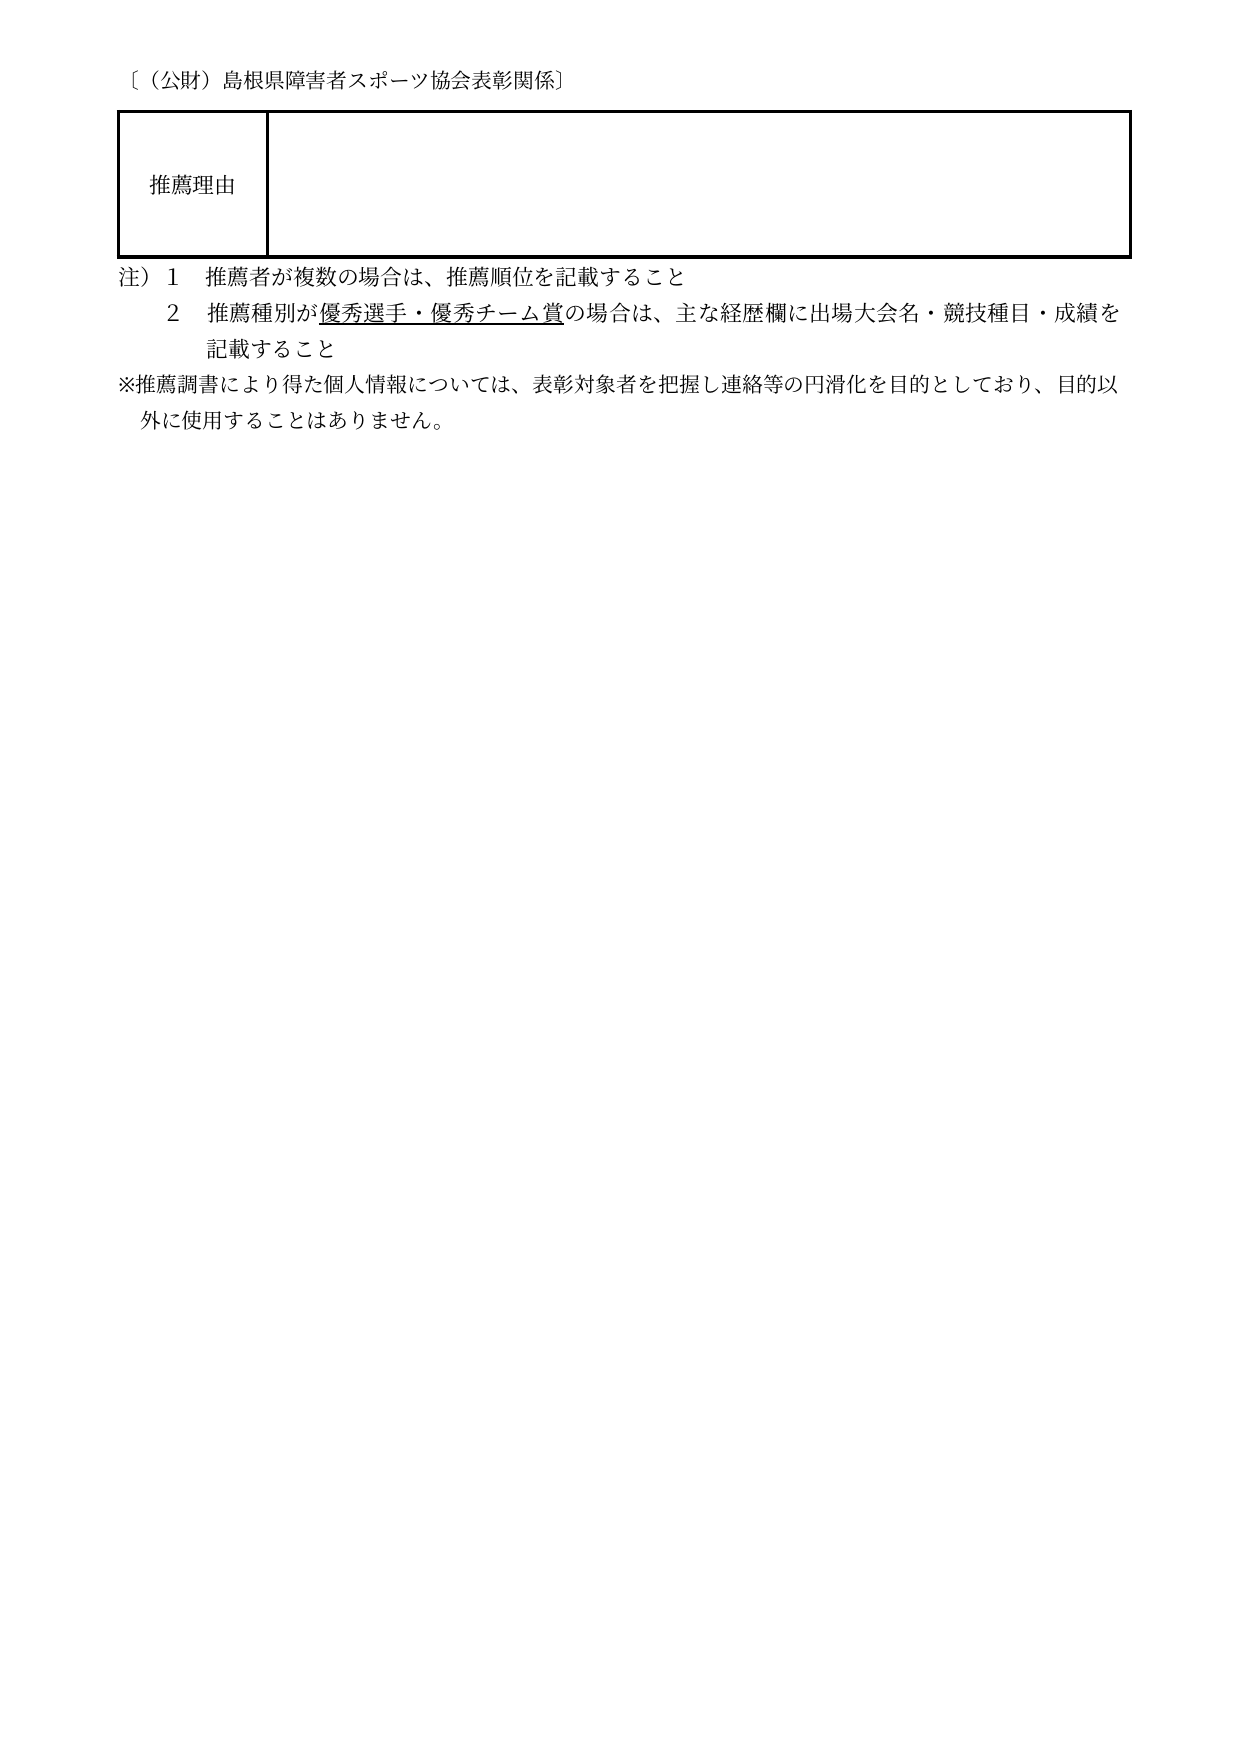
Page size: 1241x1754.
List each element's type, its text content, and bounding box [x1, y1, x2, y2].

table_cell [269, 113, 1129, 255]
text ２ 推薦種別が優秀選手・優秀チーム賞の場合は、主な経歴欄に出場大会名・競技種目・成績を記載すること [118, 294, 1122, 366]
text 注）１ 推薦者が複数の場合は、推薦順位を記載すること [118, 259, 1122, 294]
table_cell 推薦理由 [120, 113, 266, 255]
text ※推薦調書により得た個人情報については、表彰対象者を把握し連絡等の円滑化を目的としており、目的以外に使用することはありません。 [118, 366, 1122, 438]
